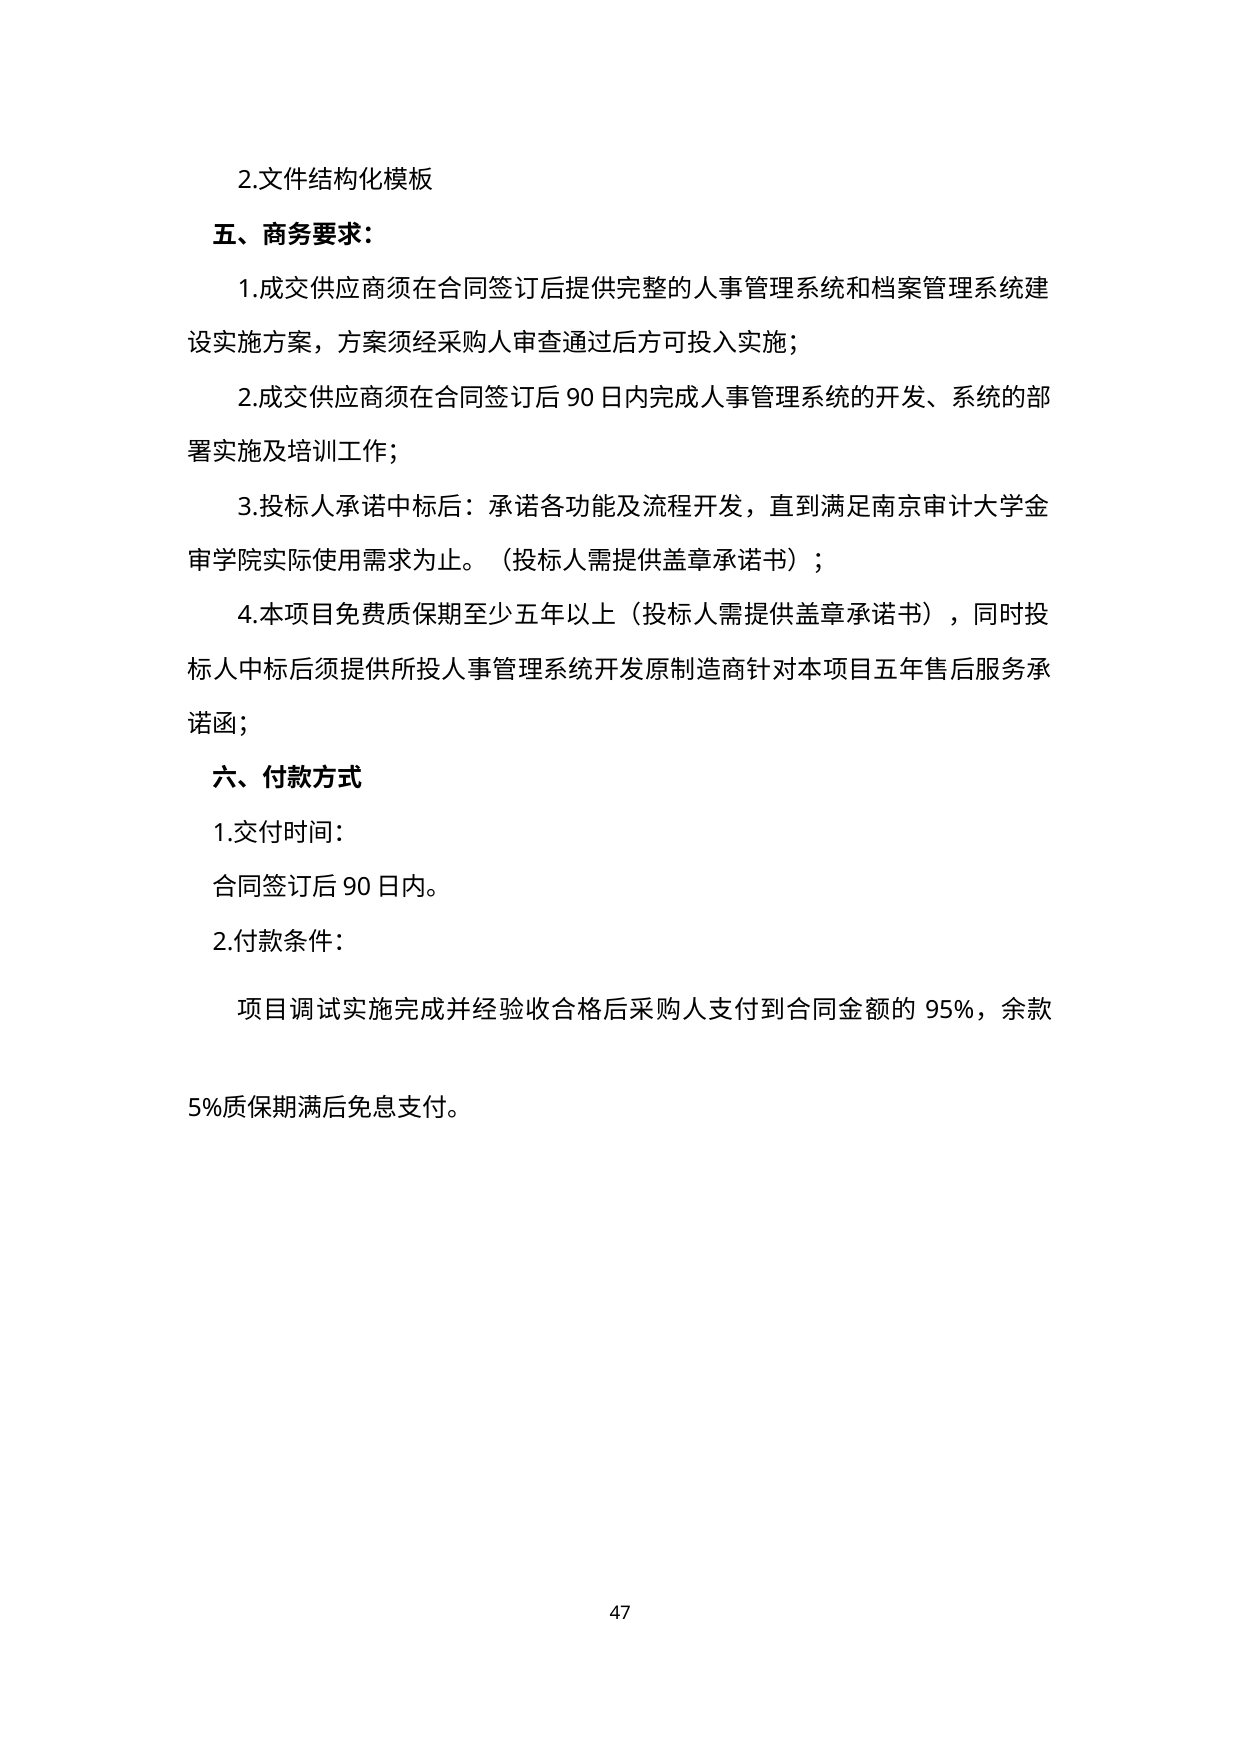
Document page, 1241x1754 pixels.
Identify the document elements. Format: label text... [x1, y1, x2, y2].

text 2.文件结构化模板 [187, 160, 1053, 196]
text 1.交付时间： [187, 812, 1053, 848]
text 合同签订后90日内。 [187, 867, 1053, 903]
text 五、商务要求： [187, 214, 1053, 250]
text 3.投标人承诺中标后：承诺各功能及流程开发，直到满足南京审计大学金审学院实际使用需求为止。（投标人需提供盖章承诺书）； [187, 486, 1053, 577]
text 2.成交供应商须在合同签订后90日内完成人事管理系统的开发、系统的部署实施及培训工作； [187, 377, 1053, 468]
text 项目调试实施完成并经验收合格后采购人支付到合同金额的95%，余款5%质保期满后免息支付。 [187, 975, 1053, 1138]
text 六、付款方式 [187, 758, 1053, 794]
text 4.本项目免费质保期至少五年以上（投标人需提供盖章承诺书），同时投标人中标后须提供所投人事管理系统开发原制造商针对本项目五年售后服务承诺函； [187, 595, 1053, 740]
text 1.成交供应商须在合同签订后提供完整的人事管理系统和档案管理系统建设实施方案，方案须经采购人审查通过后方可投入实施； [187, 268, 1053, 359]
text 2.付款条件： [187, 921, 1053, 957]
